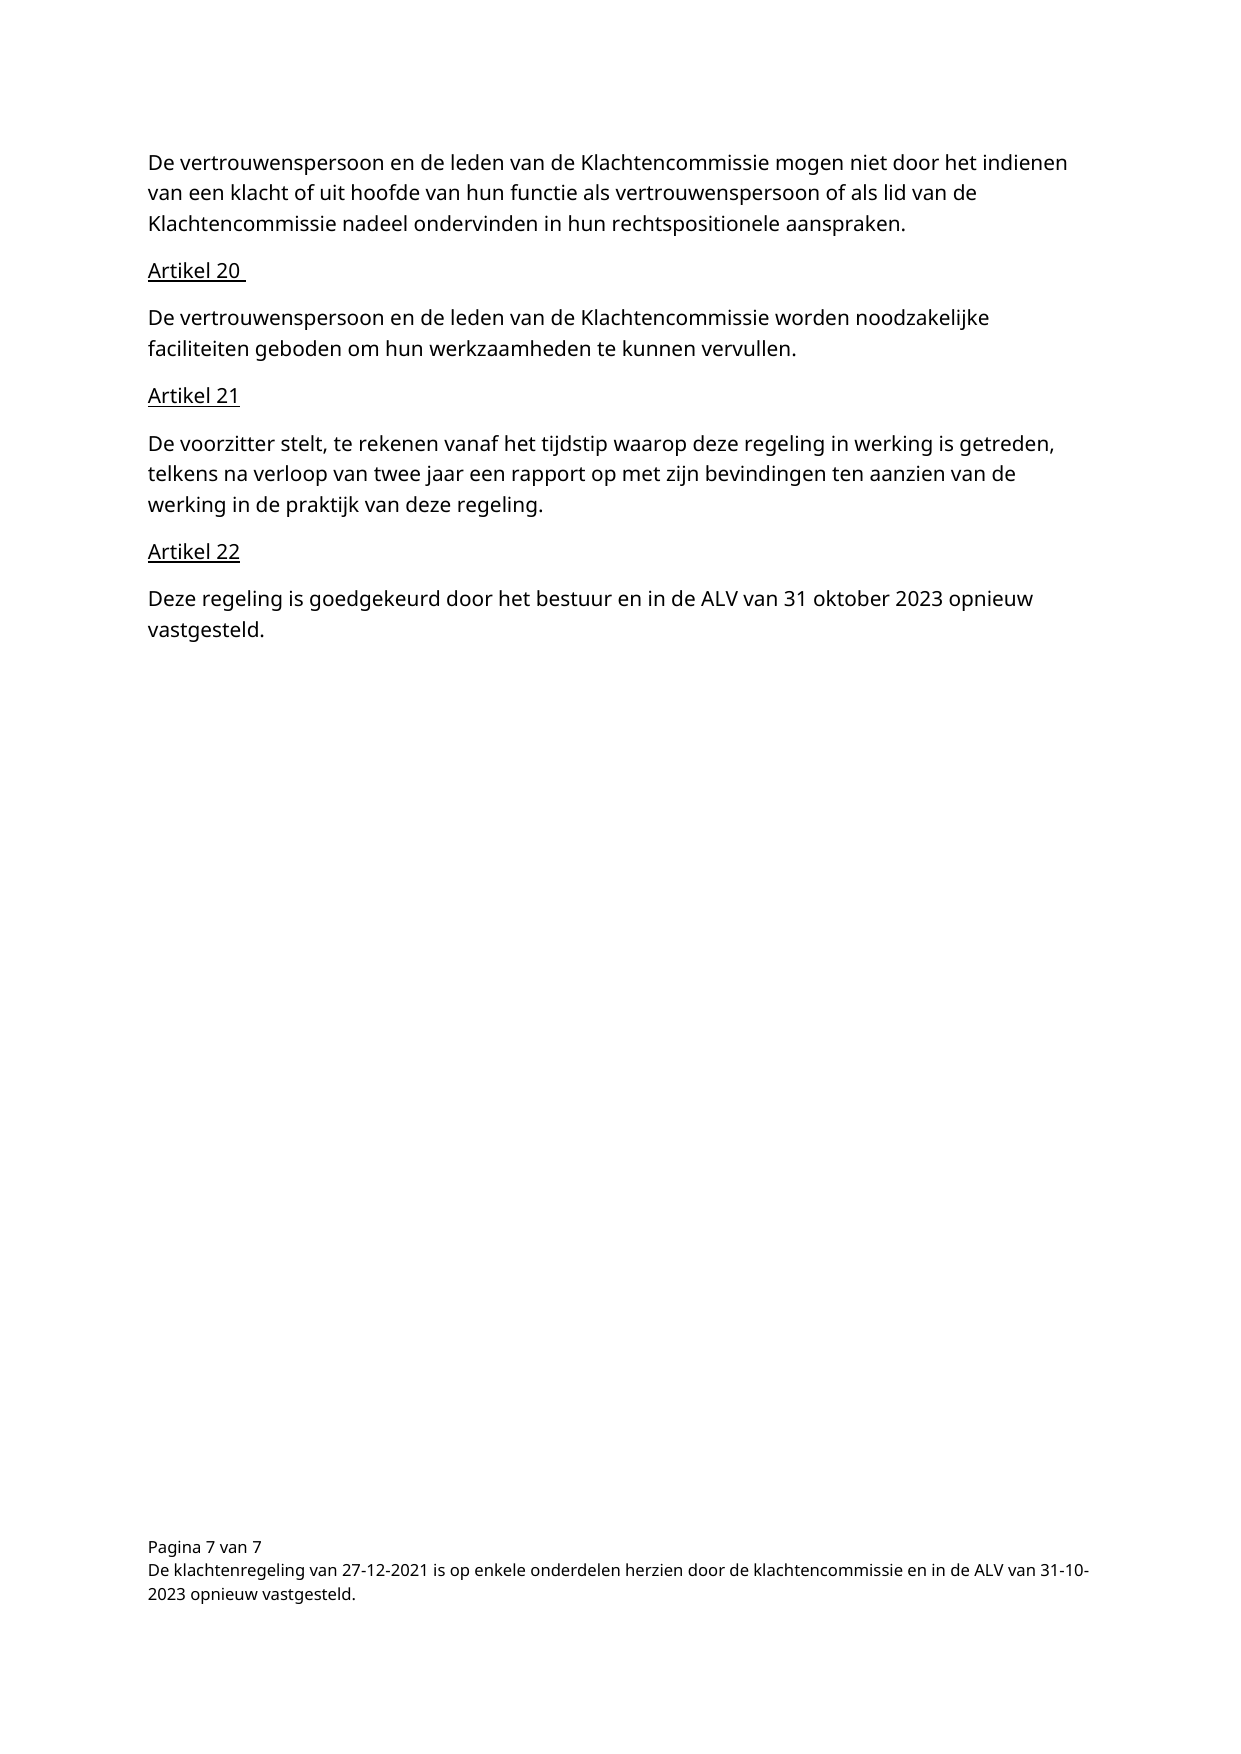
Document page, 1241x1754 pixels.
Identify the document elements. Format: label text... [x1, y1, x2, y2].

text Artikel 21 [148, 381, 1093, 410]
text Deze regeling is goedgekeurd door het bestuur en in de ALV van 31 oktober 2023 opnieuw vastgesteld. [148, 584, 1093, 643]
text De vertrouwenspersoon en de leden van de Klachtencommissie mogen niet door het indienen van een klacht of uit hoofde van hun functie als vertrouwenspersoon of als lid van de Klachtencommissie nadeel ondervinden in hun rechtspositionele aanspraken. [148, 148, 1093, 237]
text De voorzitter stelt, te rekenen vanaf het tijdstip waarop deze regeling in werking is getreden, telkens na verloop van twee jaar een rapport op met zijn bevindingen ten aanzien van de werking in de praktijk van deze regeling. [148, 429, 1093, 518]
text De vertrouwenspersoon en de leden van de Klachtencommissie worden noodzakelijke faciliteiten geboden om hun werkzaamheden te kunnen vervullen. [148, 303, 1093, 362]
text Artikel 22 [148, 537, 1093, 566]
text Artikel 20 [148, 256, 1093, 284]
